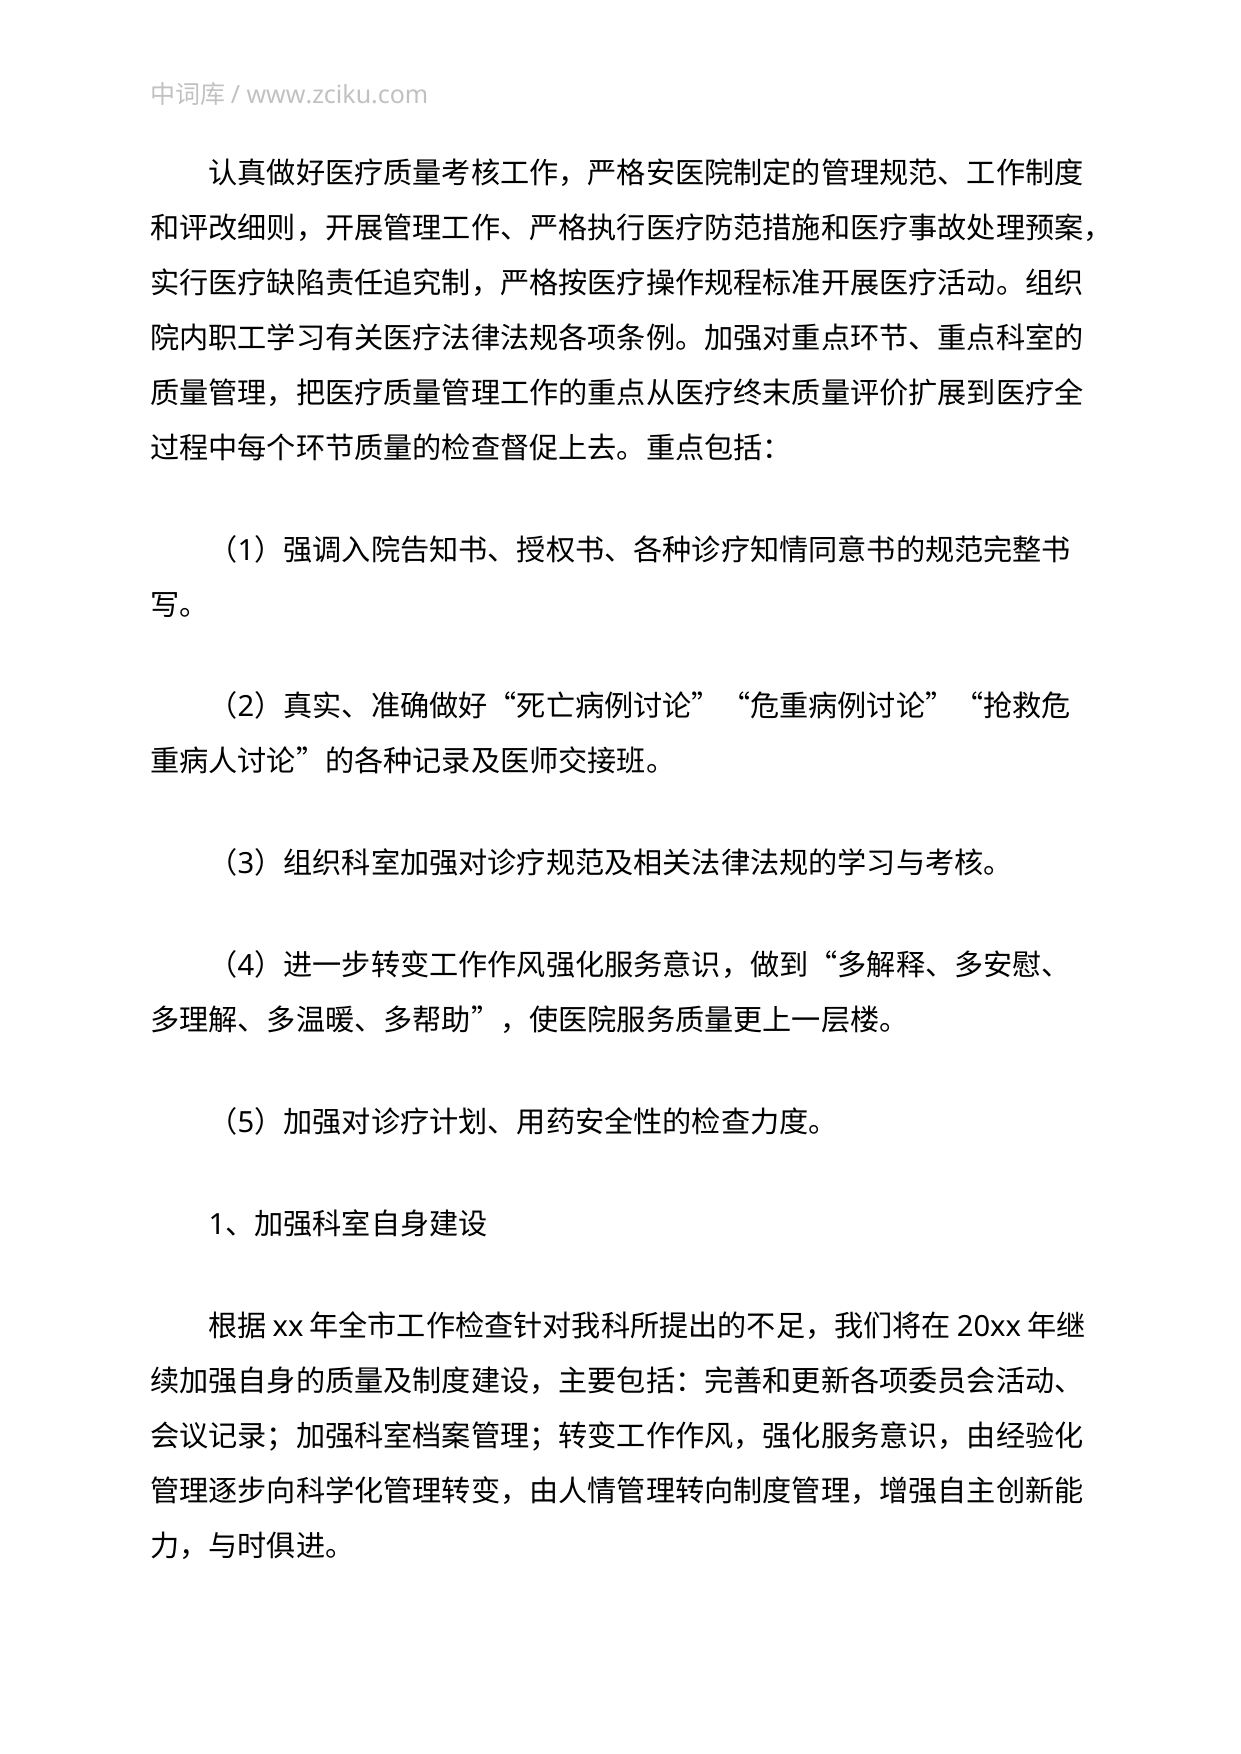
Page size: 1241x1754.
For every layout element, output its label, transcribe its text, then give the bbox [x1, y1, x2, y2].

text （4）进一步转变工作作风强化服务意识，做到“多解释、多安慰、多理解、多温暖、多帮助”，使医院服务质量更上一层楼。 [150, 942, 1090, 1039]
text （5）加强对诊疗计划、用药安全性的检查力度。 [150, 1098, 1090, 1141]
text 根据xx年全市工作检查针对我科所提出的不足，我们将在20xx年继续加强自身的质量及制度建设，主要包括：完善和更新各项委员会活动、会议记录；加强科室档案管理；转变工作作风，强化服务意识，由经验化管理逐步向科学化管理转变，由人情管理转向制度管理，增强自主创新能力，与时俱进。 [150, 1302, 1090, 1564]
text （1）强调入院告知书、授权书、各种诊疗知情同意书的规范完整书写。 [150, 526, 1090, 623]
text 1、加强科室自身建设 [150, 1201, 1090, 1243]
text （3）组织科室加强对诊疗规范及相关法律法规的学习与考核。 [150, 840, 1090, 882]
text 认真做好医疗质量考核工作，严格安医院制定的管理规范、工作制度和评改细则，开展管理工作、严格执行医疗防范措施和医疗事故处理预案，实行医疗缺陷责任追究制，严格按医疗操作规程标准开展医疗活动。组织院内职工学习有关医疗法律法规各项条例。加强对重点环节、重点科室的质量管理，把医疗质量管理工作的重点从医疗终末质量评价扩展到医疗全过程中每个环节质量的检查督促上去。重点包括： [150, 150, 1090, 467]
text （2）真实、准确做好“死亡病例讨论”“危重病例讨论”“抢救危重病人讨论”的各种记录及医师交接班。 [150, 683, 1090, 780]
